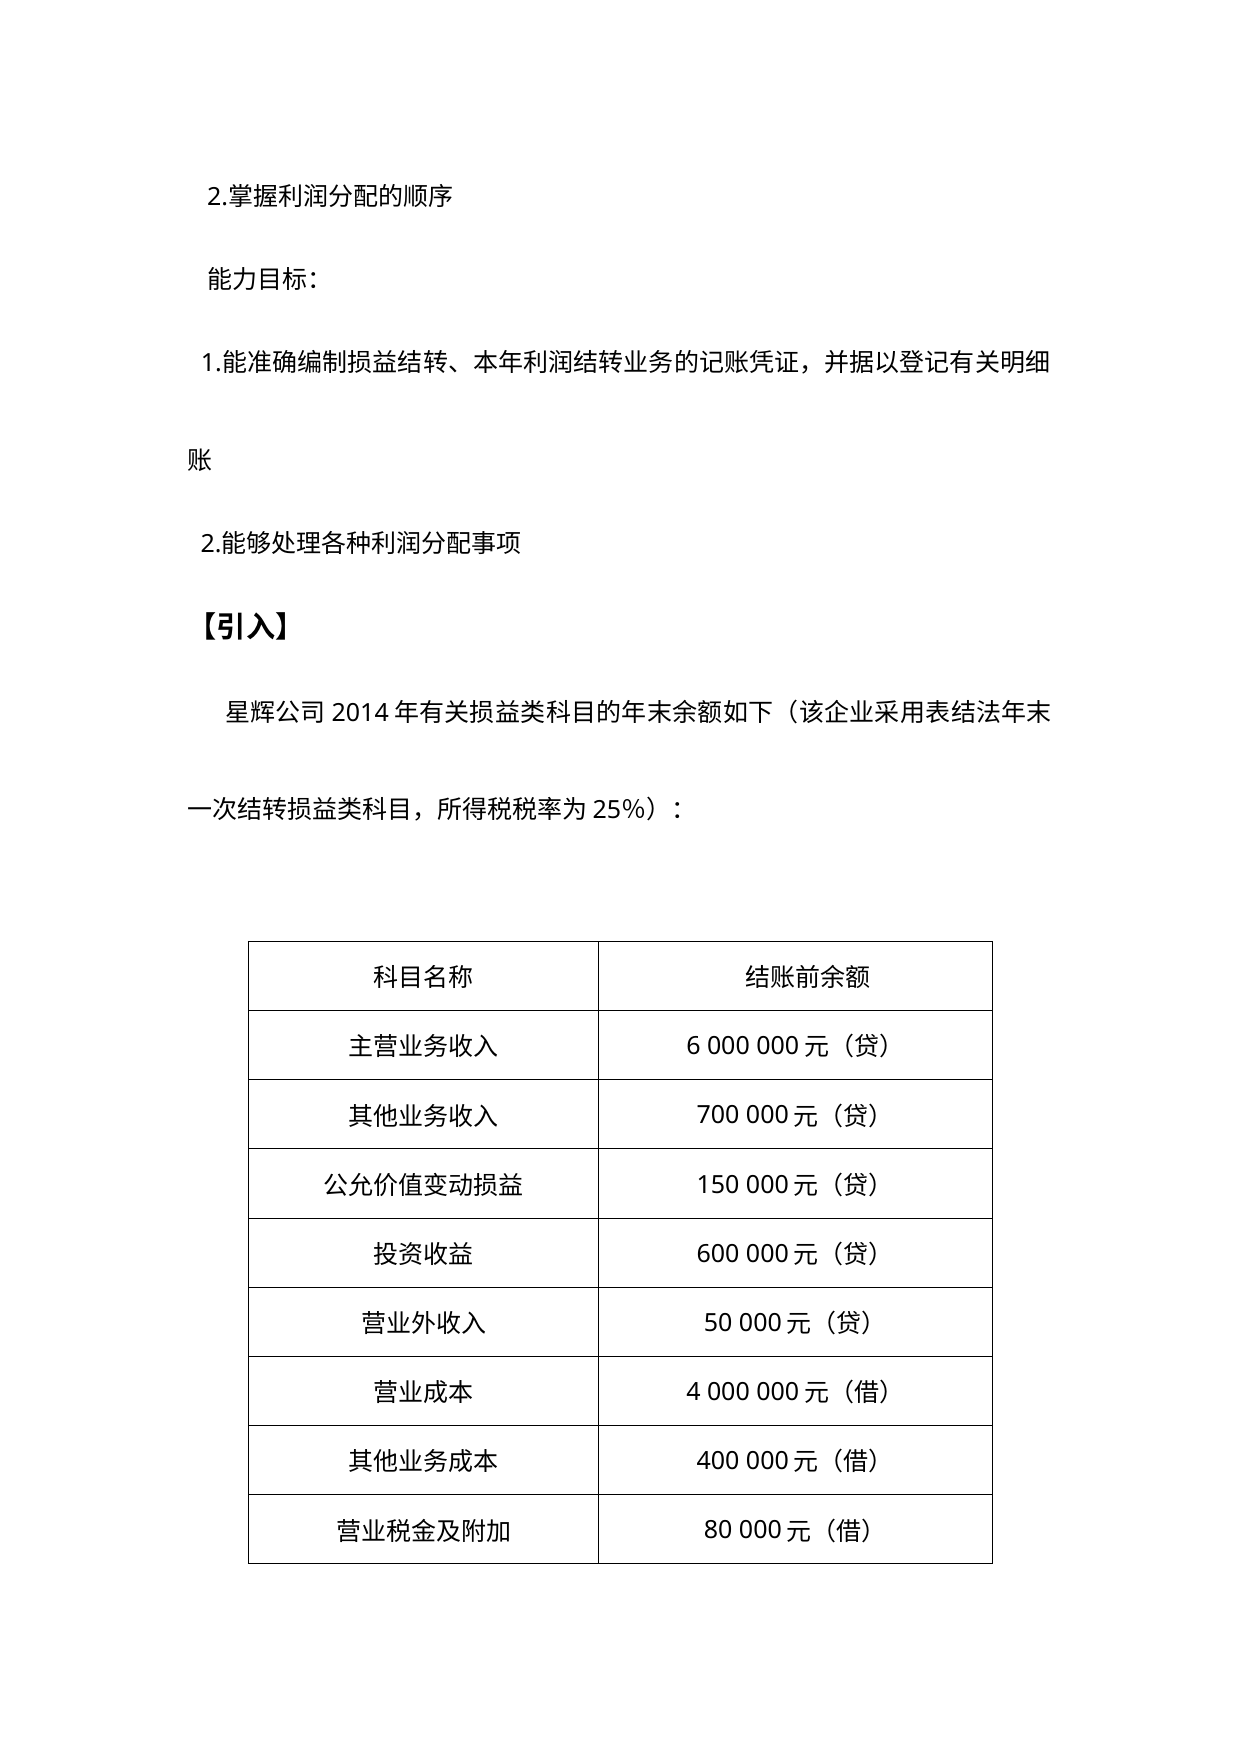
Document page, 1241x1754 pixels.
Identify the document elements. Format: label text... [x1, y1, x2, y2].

text 【引入】 [187, 592, 1053, 657]
table_header 结账前余额 [599, 942, 992, 1010]
table_cell 公允价值变动损益 [249, 1149, 598, 1217]
table_cell 50 000元（贷） [599, 1288, 992, 1356]
table_cell 80 000元（借） [599, 1495, 992, 1563]
text 星辉公司2014年有关损益类科目的年末余额如下（该企业采用表结法年末一次结转损益类科目，所得税税率为25％）： [187, 678, 1053, 841]
table_cell 150 000元（贷） [599, 1149, 992, 1217]
table_cell 400 000元（借） [599, 1426, 992, 1494]
table_cell 4 000 000元（借） [599, 1357, 992, 1425]
table_cell 700 000元（贷） [599, 1080, 992, 1148]
table_cell 其他业务成本 [249, 1426, 598, 1494]
table_cell 主营业务收入 [249, 1011, 598, 1079]
text 能力目标： [187, 245, 1053, 310]
table_header 科目名称 [249, 942, 598, 1010]
text 2.能够处理各种利润分配事项 [187, 509, 1053, 574]
table_cell 600 000元（贷） [599, 1219, 992, 1287]
table_cell 营业成本 [249, 1357, 598, 1425]
text 2.掌握利润分配的顺序 [187, 162, 1053, 227]
table_cell 营业税金及附加 [249, 1495, 598, 1563]
text 1.能准确编制损益结转、本年利润结转业务的记账凭证，并据以登记有关明细账 [187, 328, 1053, 491]
table_cell 6 000 000元（贷） [599, 1011, 992, 1079]
table_cell 其他业务收入 [249, 1080, 598, 1148]
table_cell 营业外收入 [249, 1288, 598, 1356]
table_cell 投资收益 [249, 1219, 598, 1287]
